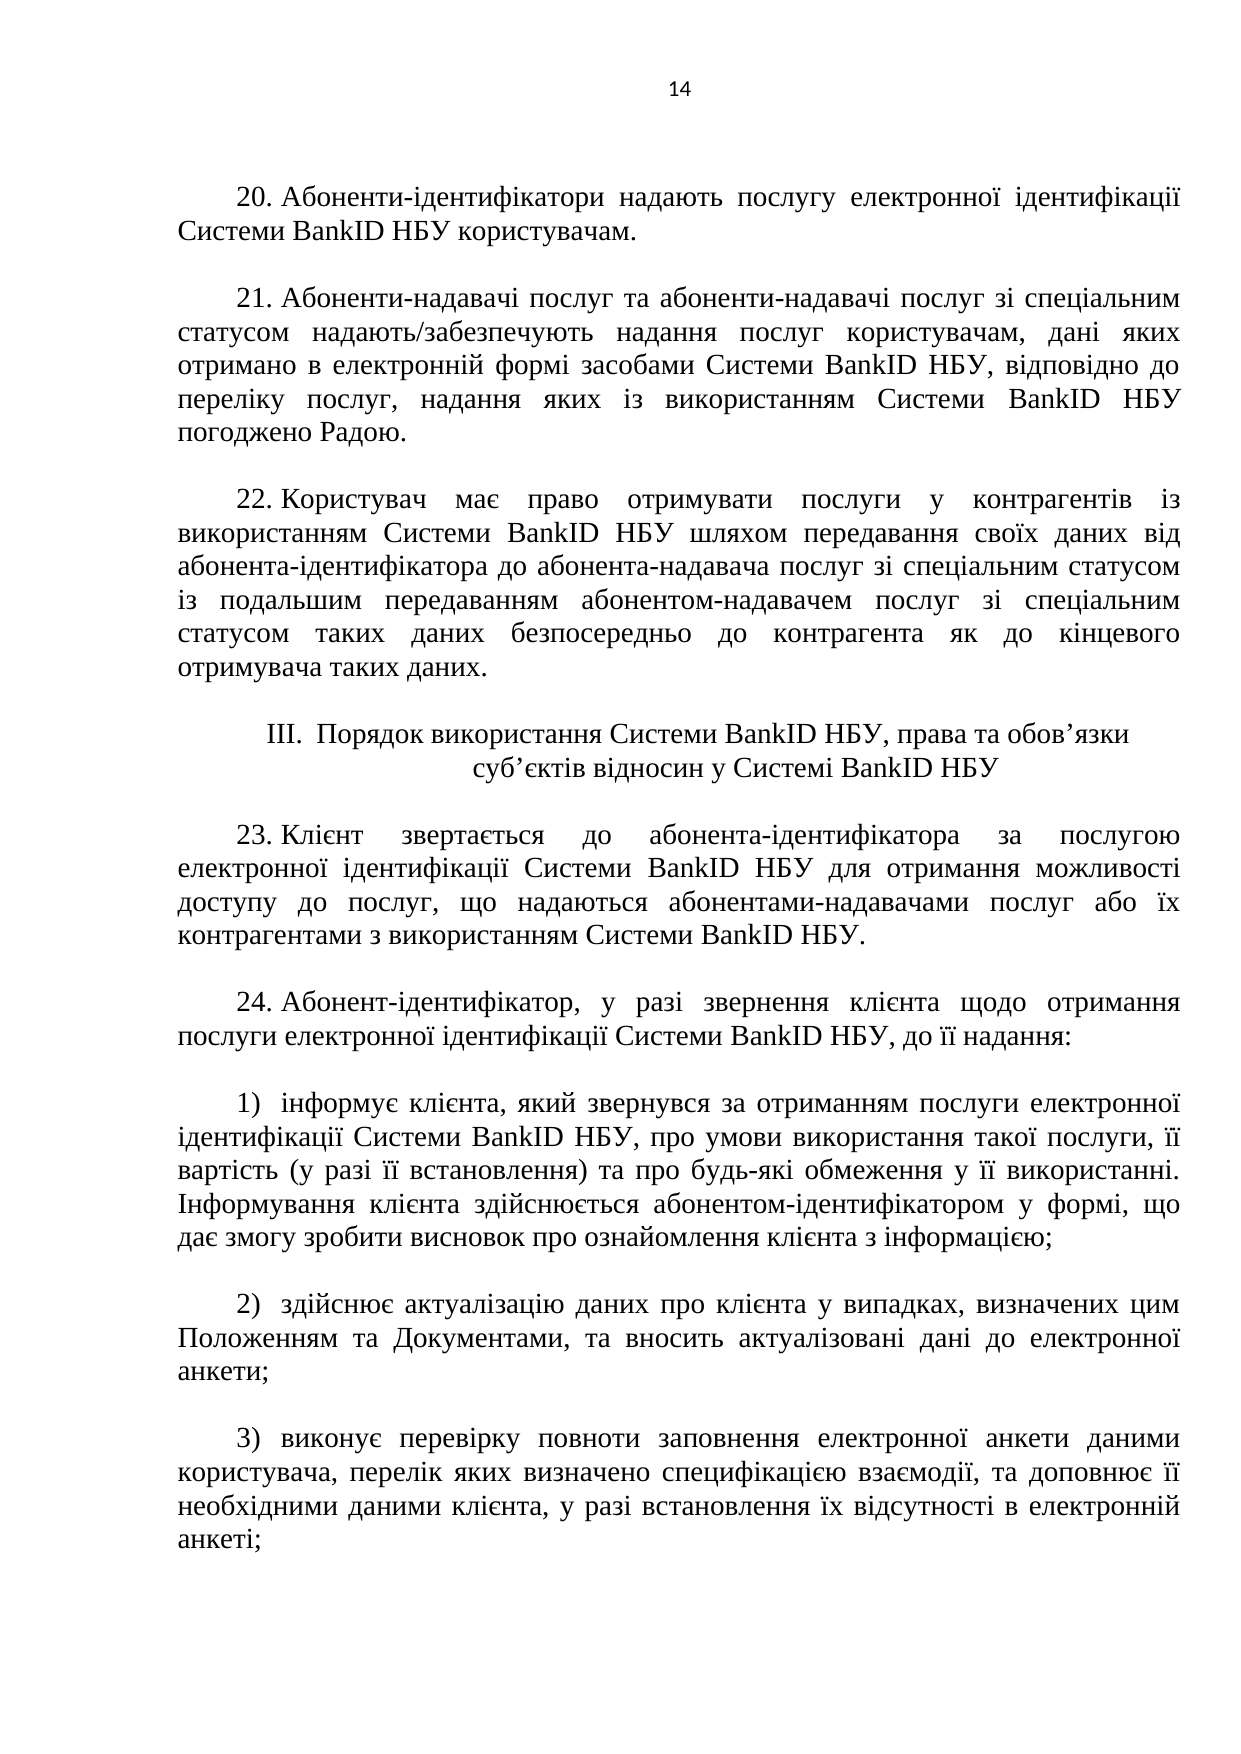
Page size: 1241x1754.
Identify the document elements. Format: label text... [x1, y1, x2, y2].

list інформує клієнта, який звернувся за отриманням послуги електронної ідентифікації Системи BankID НБУ, про умови використання такої послуги, її вартість (у разі її встановлення) та про будь-які обмеження у її використанні. Інформування клієнта здійснюється абонентом-ідентифікатором у формі, що дає змогу зробити висновок про ознайомлення клієнта з інформацією; [177, 1085, 1181, 1253]
list Абонент-ідентифікатор, у разі звернення клієнта щодо отримання послуги електронної ідентифікації Системи BankID НБУ, до її надання: [177, 984, 1181, 1052]
list Користувач має право отримувати послуги у контрагентів із використанням Системи BankID НБУ шляхом передавання своїх даних від абонента-ідентифікатора до абонента-надавача послуг зі спеціальним статусом із подальшим передаванням абонентом-надавачем послуг зі спеціальним статусом таких даних безпосередньо до контрагента як до кінцевого отримувача таких даних. [177, 481, 1181, 683]
list Клієнт звертається до абонента-ідентифікатора за послугою електронної ідентифікації Системи BankID НБУ для отримання можливості доступу до послуг, що надаються абонентами-надавачами послуг або їх контрагентами з використанням Системи BankID НБУ. [177, 817, 1181, 951]
list виконує перевірку повноти заповнення електронної анкети даними користувача, перелік яких визначено специфікацією взаємодії, та доповнює її необхідними даними клієнта, у разі встановлення їх відсутності в електронній анкеті; [177, 1421, 1181, 1555]
list здійснює актуалізацію даних про клієнта у випадках, визначених цим Положенням та Документами, та вносить актуалізовані дані до електронної анкети; [177, 1286, 1181, 1387]
list Абоненти-ідентифікатори надають послугу електронної ідентифікації Системи BankID НБУ користувачам. [177, 179, 1181, 247]
list Порядок використання Системи BankID НБУ, права та обов’язки суб’єктів відносин у Системі BankID НБУ [215, 716, 1181, 783]
list Абоненти-надавачі послуг та абоненти-надавачі послуг зі спеціальним статусом надають/забезпечують надання послуг користувачам, дані яких отримано в електронній формі засобами Системи BankID НБУ, відповідно до переліку послуг, надання яких із використанням Системи BankID НБУ погоджено Радою. [177, 280, 1181, 448]
